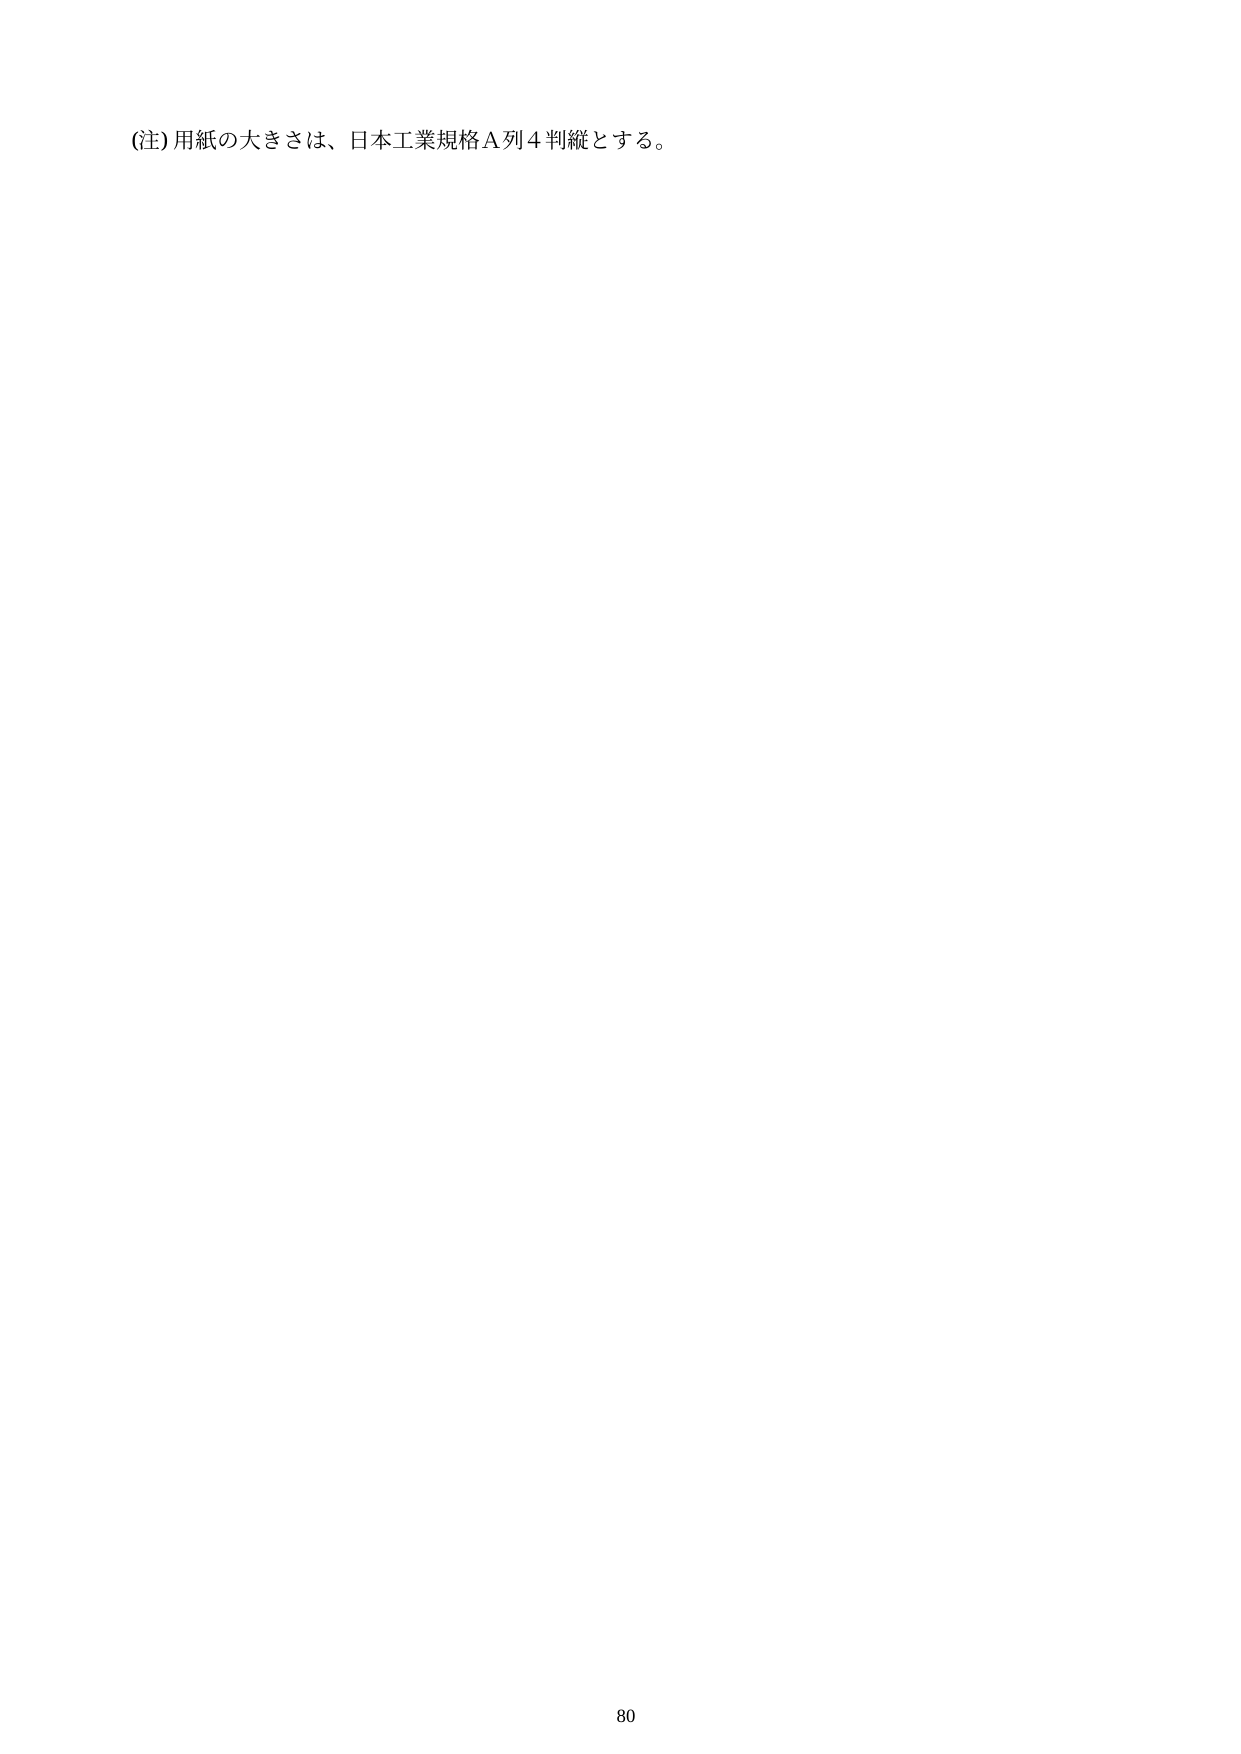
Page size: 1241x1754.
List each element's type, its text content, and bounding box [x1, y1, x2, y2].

text (注) 用紙の大きさは、日本工業規格Ａ列４判縦とする。 [131, 123, 974, 155]
